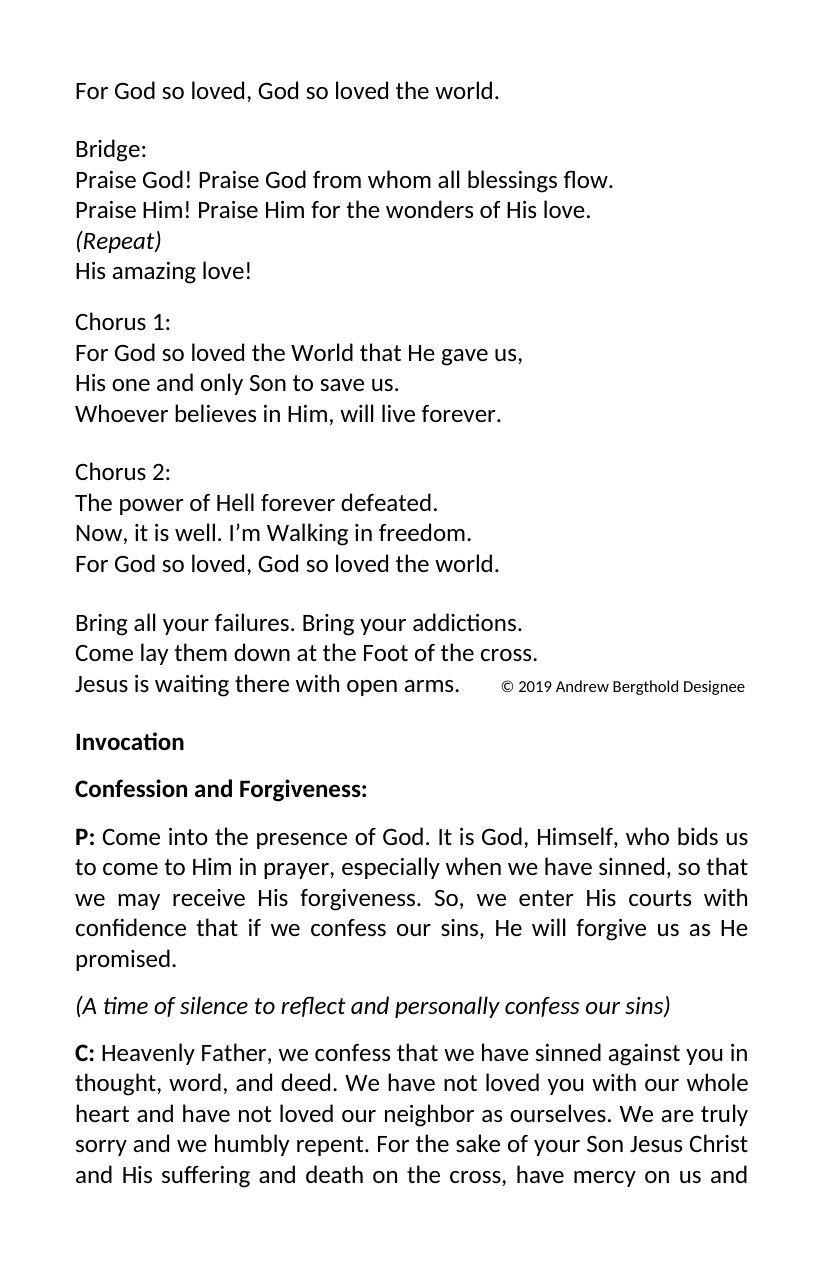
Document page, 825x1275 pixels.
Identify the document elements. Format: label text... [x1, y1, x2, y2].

text Jesus is waiting there with open arms. © 2019 Andrew Bergthold Designee [75, 668, 750, 726]
text His one and only Son to save us. [75, 367, 750, 398]
text Whoever believes in Him, will live forever. [75, 398, 750, 457]
text For God so loved, God so loved the world. [75, 75, 750, 133]
text Bridge: [75, 133, 750, 164]
text The power of Hell forever defeated. [75, 487, 750, 518]
text (Repeat) [75, 225, 750, 256]
text P: Come into the presence of God. It is God, Himself, who bids us to come to Him in prayer, especially when we have sinned, so that we may receive His forgiveness. So, we enter His courts with confidence that if we confess our sins, He will forgive us as He promised. [75, 821, 750, 973]
text Praise God! Praise God from whom all blessings flow. [75, 164, 750, 194]
text Chorus 2: [75, 457, 750, 487]
text Chorus 1: [75, 306, 750, 337]
text Confession and Forgiveness: [75, 773, 750, 804]
text His amazing love! [75, 256, 750, 286]
text For God so loved, God so loved the world. [75, 548, 750, 607]
text Now, it is well. I’m Walking in freedom. [75, 518, 750, 548]
text Praise Him! Praise Him for the wonders of His love. [75, 194, 750, 225]
text Come lay them down at the Foot of the cross. [75, 637, 750, 668]
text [75, 1037, 750, 1190]
text Invocation [75, 726, 750, 757]
text (A time of silence to reflect and personally confess our sins) [75, 990, 750, 1020]
text For God so loved the World that He gave us, [75, 337, 750, 367]
text Bring all your failures. Bring your addictions. [75, 607, 750, 637]
